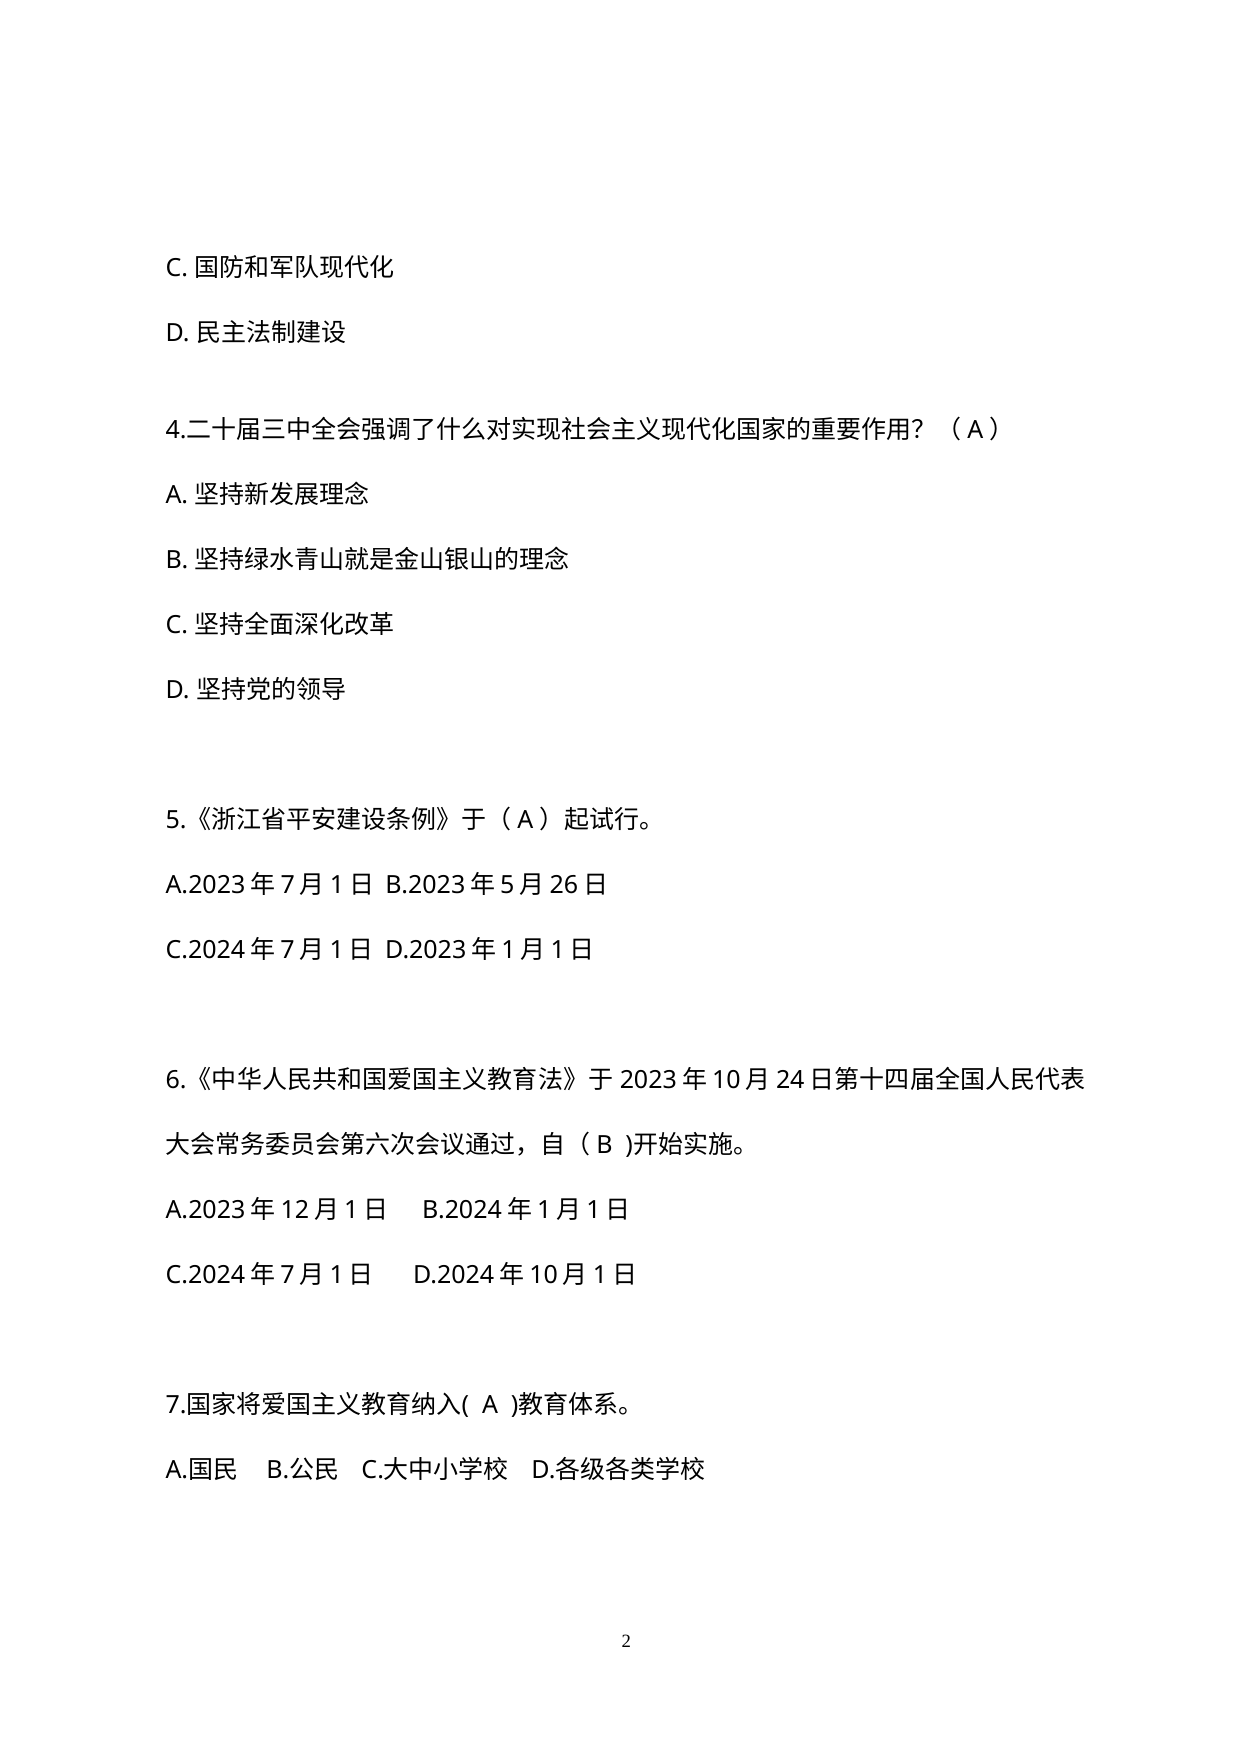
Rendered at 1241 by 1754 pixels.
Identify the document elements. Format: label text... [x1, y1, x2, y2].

text C.2024年7月1日 D.2024年10月1日 [165, 1240, 1087, 1305]
text 4.二十届三中全会强调了什么对实现社会主义现代化国家的重要作用？（ A ） A. 坚持新发展理念 B. 坚持绿水青山就是金山银山的理念 C. 坚持全面深化改革 D. 坚持党的领导 [165, 395, 1087, 720]
text 5.《浙江省平安建设条例》于（ A ）起试行。 [165, 720, 1087, 850]
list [165, 233, 1087, 395]
text 7.国家将爱国主义教育纳入( A )教育体系。 [165, 1370, 1087, 1435]
text A.2023年7月1日 B.2023年5月26日 [165, 850, 1087, 915]
text A.国民 B.公民 C.大中小学校 D.各级各类学校 [165, 1435, 1087, 1500]
text C.2024年7月1日 D.2023年1月1日 [165, 915, 1087, 980]
text 6.《中华人民共和国爱国主义教育法》于2023年10月24日第十四届全国人民代表大会常务委员会第六次会议通过，自（ B )开始实施。 [165, 1045, 1087, 1175]
text A.2023年12月1日 B.2024年1月1日 [165, 1175, 1087, 1240]
